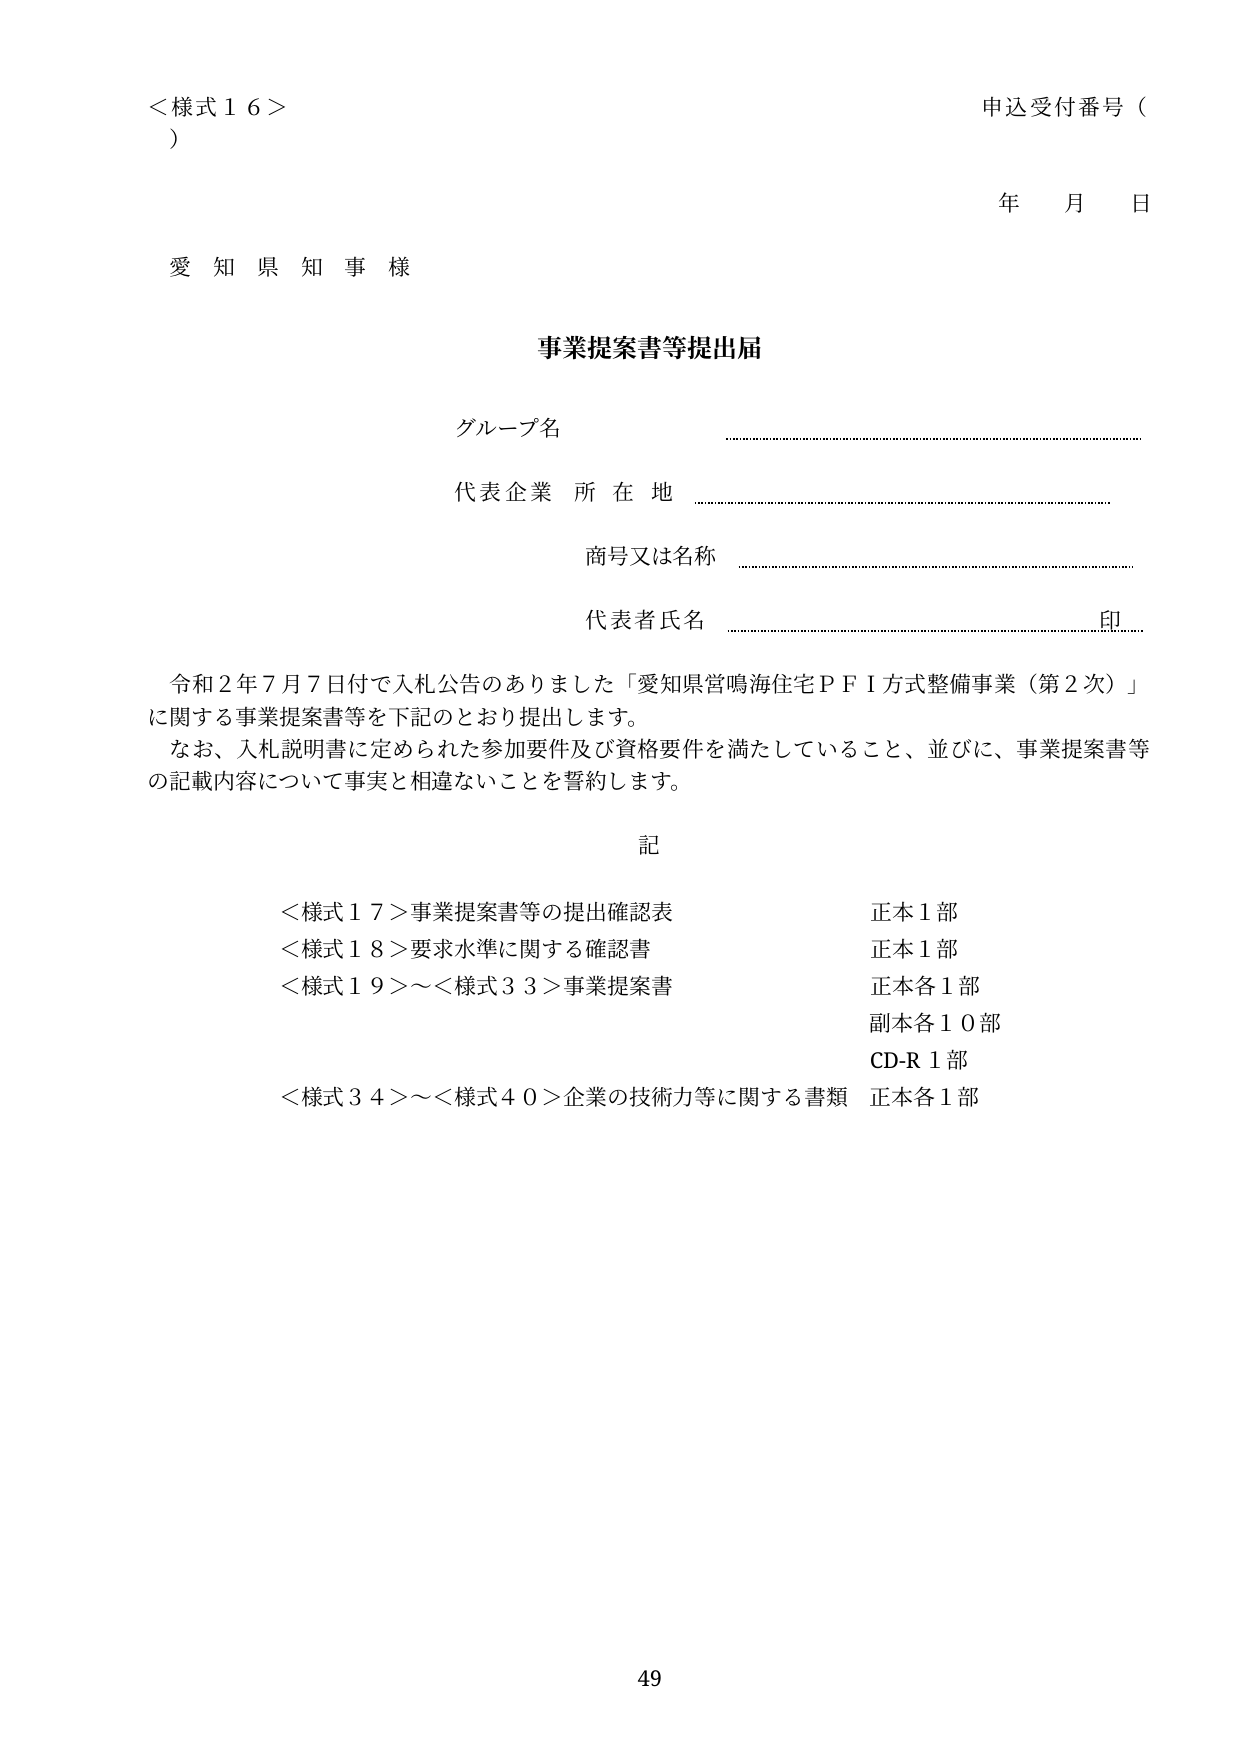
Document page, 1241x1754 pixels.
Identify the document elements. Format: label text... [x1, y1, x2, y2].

text 代表者氏名 印 [432, 603, 1152, 635]
text ＜様式３４＞～＜様式４０＞企業の技術力等に関する書類 正本各１部 [279, 1080, 1152, 1112]
text グループ名 [432, 411, 1152, 443]
text 事業提案書等提出届 [148, 314, 1152, 378]
text なお、入札説明書に定められた参加要件及び資格要件を満たしていること、並びに、事業提案書等の記載内容について事実と相違ないことを誓約します。 [148, 731, 1152, 796]
text 副本各１０部 [279, 1006, 1152, 1038]
text ＜様式１８＞要求水準に関する確認書 正本１部 [279, 931, 1152, 963]
text 記 [148, 828, 1152, 860]
text ＜様式１６＞ 申込受付番号（ ） [148, 90, 1152, 154]
text 代表企業 所在地 [432, 475, 1152, 507]
text CD-R１部 [279, 1043, 1152, 1075]
text 愛 知 県 知 事 様 [148, 250, 1152, 282]
text 年 月 日 [148, 186, 1152, 218]
text ＜様式１９＞～＜様式３３＞事業提案書 正本各１部 [279, 968, 1152, 1001]
text 令和２年７月７日付で入札公告のありました「愛知県営鳴海住宅ＰＦＩ方式整備事業（第２次）」に関する事業提案書等を下記のとおり提出します。 [148, 667, 1152, 731]
text ＜様式１７＞事業提案書等の提出確認表 正本１部 [279, 894, 1152, 926]
text 商号又は名称 [432, 539, 1152, 571]
